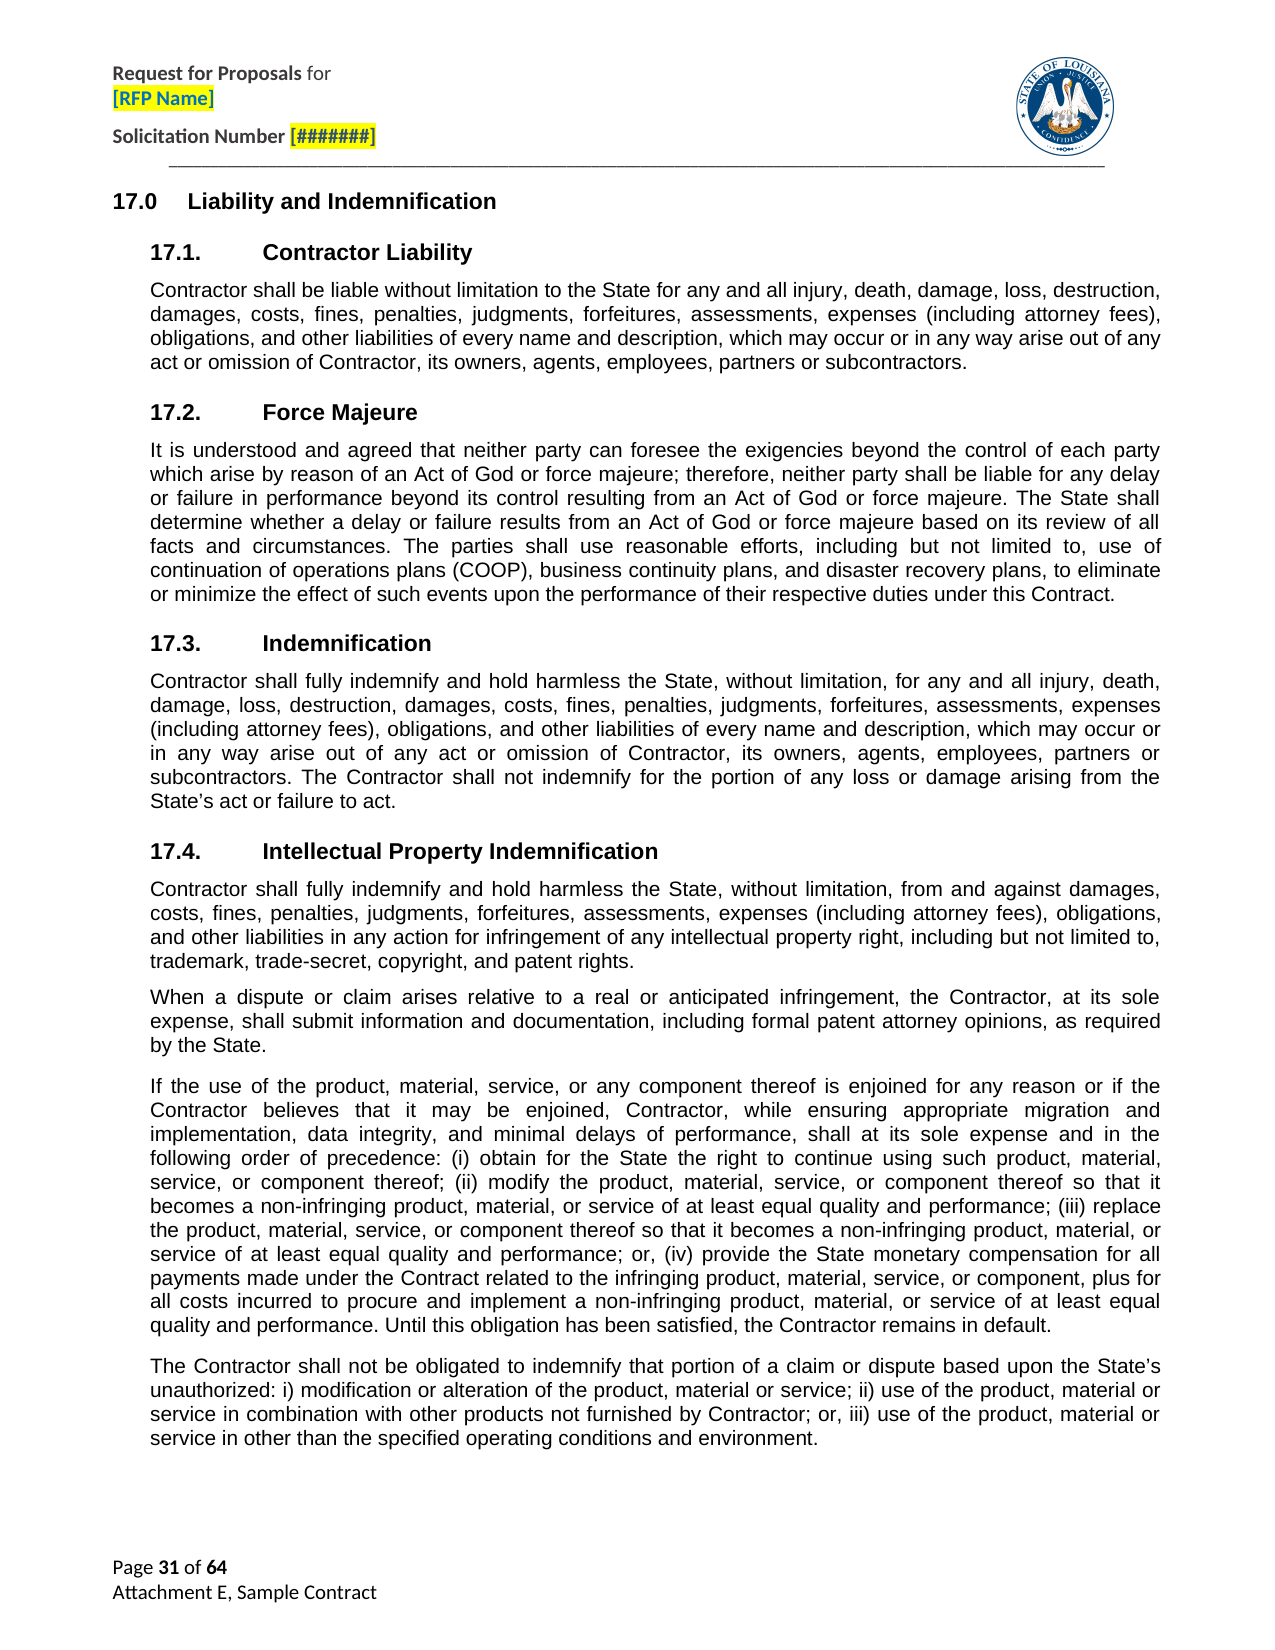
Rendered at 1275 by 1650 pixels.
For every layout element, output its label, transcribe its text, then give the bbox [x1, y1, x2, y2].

subtitle Liability and Indemnification [112, 188, 1162, 214]
text If the use of the product, material, service, or any component thereof is enjoined for any reason or if the Contractor believes that it may be enjoined, Contractor, while ensuring appropriate migration and implementation, data integrity, and minimal delays of performance, shall at its sole expense and in the following order of precedence: (i) obtain for the State the right to continue using such product, material, service, or component thereof; (ii) modify the product, material, service, or component thereof so that it becomes a non-infringing product, material, or service of at least equal quality and performance; (iii) replace the product, material, service, or component thereof so that it becomes a non-infringing product, material, or service of at least equal quality and performance; or, (iv) provide the State monetary compensation for all payments made under the Contract related to the infringing product, material, service, or component, plus for all costs incurred to procure and implement a non-infringing product, material, or service of at least equal quality and performance. Until this obligation has been satisfied, the Contractor remains in default. [150, 1074, 1162, 1337]
subtitle Force Majeure [150, 399, 1162, 425]
subtitle Indemnification [150, 630, 1162, 657]
subtitle Contractor Liability [150, 239, 1162, 266]
text The Contractor shall not be obligated to indemnify that portion of a claim or dispute based upon the State’s unauthorized: i) modification or alteration of the product, material or service; ii) use of the product, material or service in combination with other products not furnished by Contractor; or, iii) use of the product, material or service in other than the specified operating conditions and environment. [150, 1354, 1162, 1450]
text Contractor shall fully indemnify and hold harmless the State, without limitation, for any and all injury, death, damage, loss, destruction, damages, costs, fines, penalties, judgments, forfeitures, assessments, expenses (including attorney fees), obligations, and other liabilities of every name and description, which may occur or in any way arise out of any act or omission of Contractor, its owners, agents, employees, partners or subcontractors. The Contractor shall not indemnify for the portion of any loss or damage arising from the State’s act or failure to act. [150, 669, 1162, 813]
text Contractor shall be liable without limitation to the State for any and all injury, death, damage, loss, destruction, damages, costs, fines, penalties, judgments, forfeitures, assessments, expenses (including attorney fees), obligations, and other liabilities of every name and description, which may occur or in any way arise out of any act or omission of Contractor, its owners, agents, employees, partners or subcontractors. [150, 278, 1162, 374]
text Contractor shall fully indemnify and hold harmless the State, without limitation, from and against damages, costs, fines, penalties, judgments, forfeitures, assessments, expenses (including attorney fees), obligations, and other liabilities in any action for infringement of any intellectual property right, including but not limited to, trademark, trade-secret, copyright, and patent rights. [150, 877, 1162, 973]
subtitle Intellectual Property Indemnification [150, 838, 1162, 864]
text It is understood and agreed that neither party can foresee the exigencies beyond the control of each party which arise by reason of an Act of God or force majeure; therefore, neither party shall be liable for any delay or failure in performance beyond its control resulting from an Act of God or force majeure. The State shall determine whether a delay or failure results from an Act of God or force majeure based on its review of all facts and circumstances. The parties shall use reasonable efforts, including but not limited to, use of continuation of operations plans (COOP), business continuity plans, and disaster recovery plans, to eliminate or minimize the effect of such events upon the performance of their respective duties under this Contract. [150, 438, 1162, 605]
text When a dispute or claim arises relative to a real or anticipated infringement, the Contractor, at its sole expense, shall submit information and documentation, including formal patent attorney opinions, as required by the State. [150, 985, 1162, 1057]
picture [1016, 57, 1114, 156]
